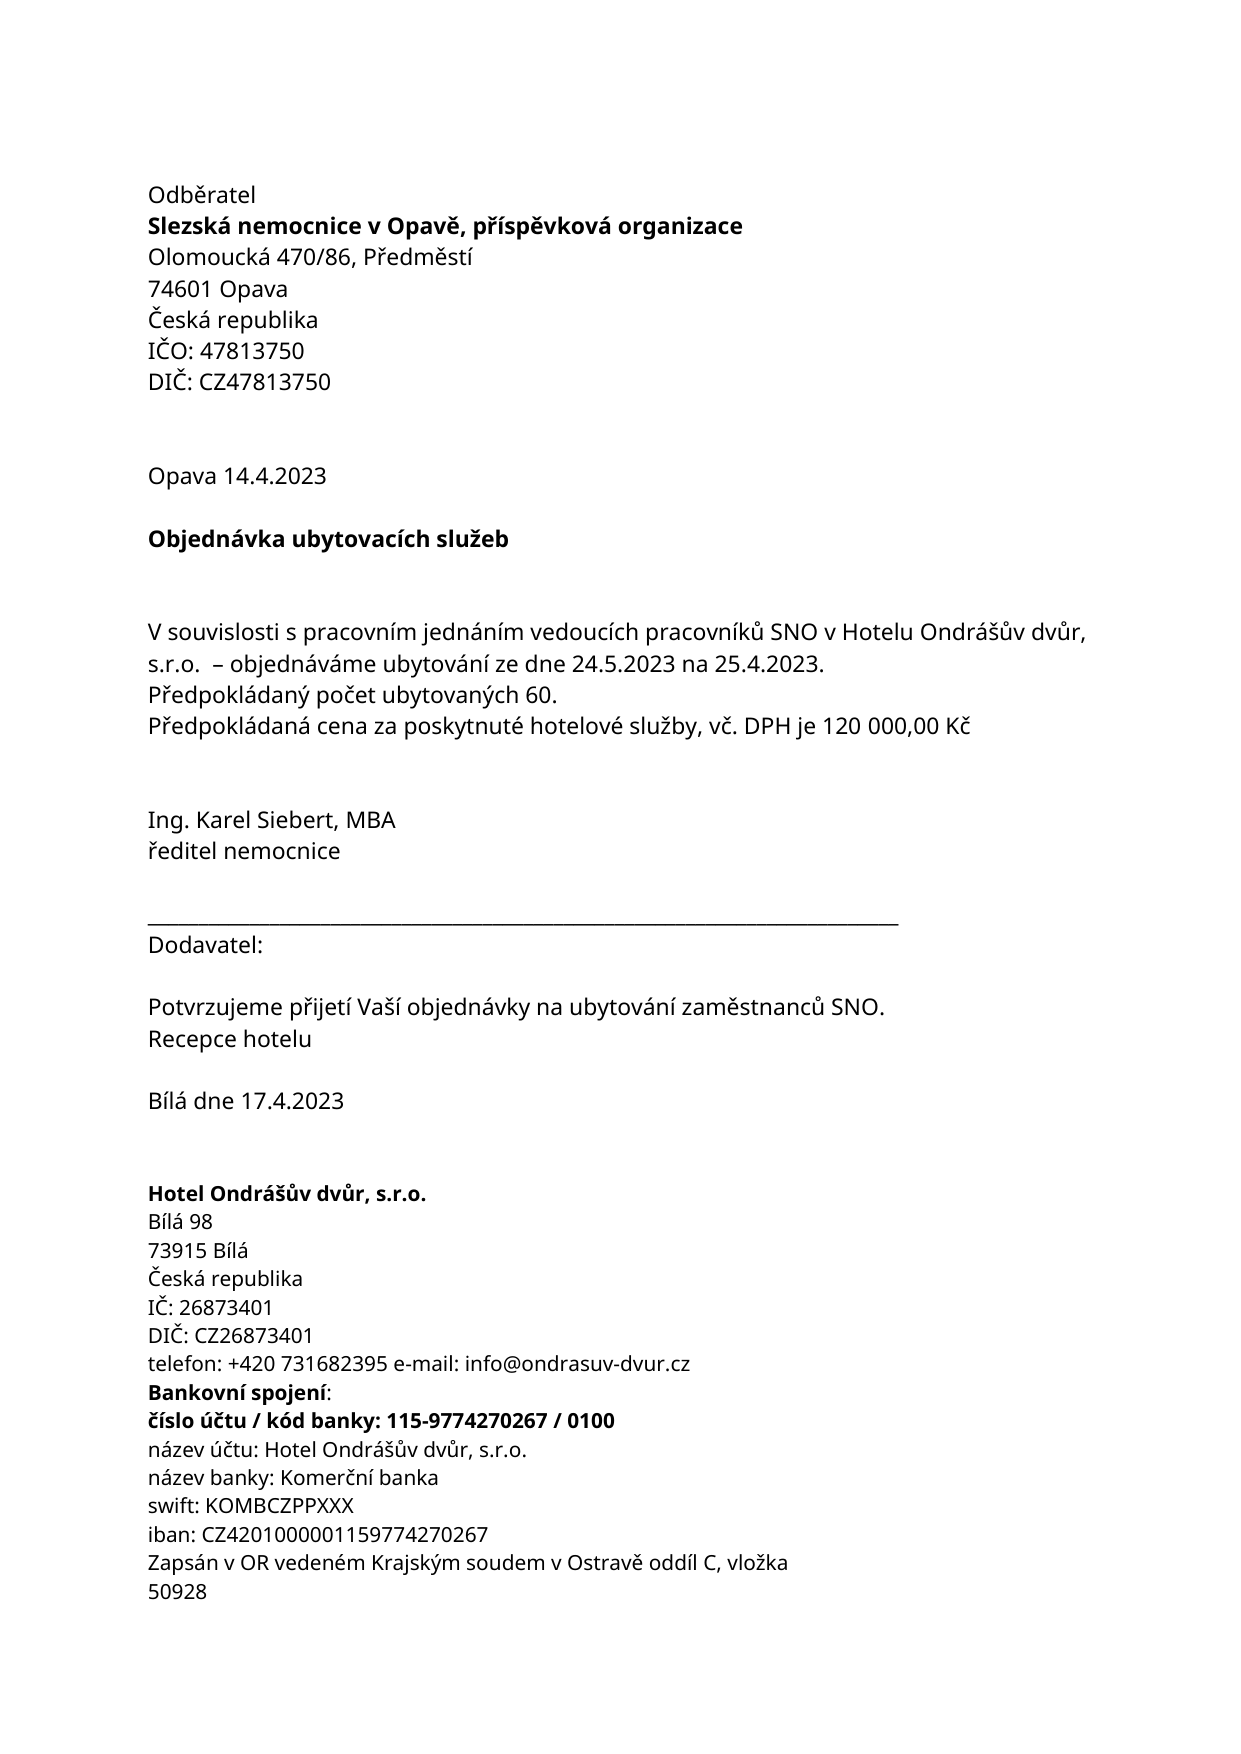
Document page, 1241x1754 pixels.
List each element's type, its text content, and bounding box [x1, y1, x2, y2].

text 74601 Opava [148, 273, 1093, 304]
text Hotel Ondrášův dvůr, s.r.o. [148, 1179, 1093, 1207]
text Bílá dne 17.4.2023 [148, 1085, 1093, 1116]
text Předpokládaný počet ubytovaných 60. [148, 679, 1093, 710]
text IČ: 26873401 [148, 1293, 1093, 1321]
text číslo účtu / kód banky: 115-9774270267 / 0100 [148, 1406, 1093, 1435]
text Bílá 98 [148, 1207, 1093, 1236]
text telefon: +420 731682395 e-mail: info@ondrasuv-dvur.cz [148, 1349, 1093, 1378]
text DIČ: CZ26873401 [148, 1321, 1093, 1349]
text DIČ: CZ47813750 [148, 366, 1093, 398]
text IČO: 47813750 [148, 335, 1093, 366]
text název účtu: Hotel Ondrášův dvůr, s.r.o. [148, 1435, 1093, 1463]
text Česká republika [148, 1264, 1093, 1293]
text Česká republika [148, 304, 1093, 335]
text Předpokládaná cena za poskytnuté hotelové služby, vč. DPH je 120 000,00 Kč [148, 710, 1093, 741]
text 73915 Bílá [148, 1236, 1093, 1264]
text iban: CZ4201000001159774270267 [148, 1520, 1093, 1548]
text název banky: Komerční banka [148, 1463, 1093, 1492]
text V souvislosti s pracovním jednáním vedoucích pracovníků SNO v Hotelu Ondrášův dvůr, s.r.o. – objednáváme ubytování ze dne 24.5.2023 na 25.4.2023. [148, 616, 1093, 679]
text Recepce hotelu [148, 1023, 1093, 1054]
text Zapsán v OR vedeném Krajským soudem v Ostravě oddíl C, vložka [148, 1548, 1093, 1577]
text Bankovní spojení: [148, 1378, 1093, 1406]
text Dodavatel: [148, 929, 1093, 960]
text Objednávka ubytovacích služeb [148, 523, 1093, 554]
text ředitel nemocnice [148, 835, 1093, 866]
text Odběratel [148, 179, 1093, 210]
text Olomoucká 470/86, Předměstí [148, 241, 1093, 273]
text Slezská nemocnice v Opavě, příspěvková organizace [148, 210, 1093, 241]
text __________________________________________________________________________ [148, 898, 1093, 929]
text Ing. Karel Siebert, MBA [148, 804, 1093, 835]
text Potvrzujeme přijetí Vaší objednávky na ubytování zaměstnanců SNO. [148, 991, 1093, 1023]
text swift: KOMBCZPPXXX [148, 1492, 1093, 1520]
text Opava 14.4.2023 [148, 460, 1093, 491]
text 50928 [148, 1577, 1093, 1605]
